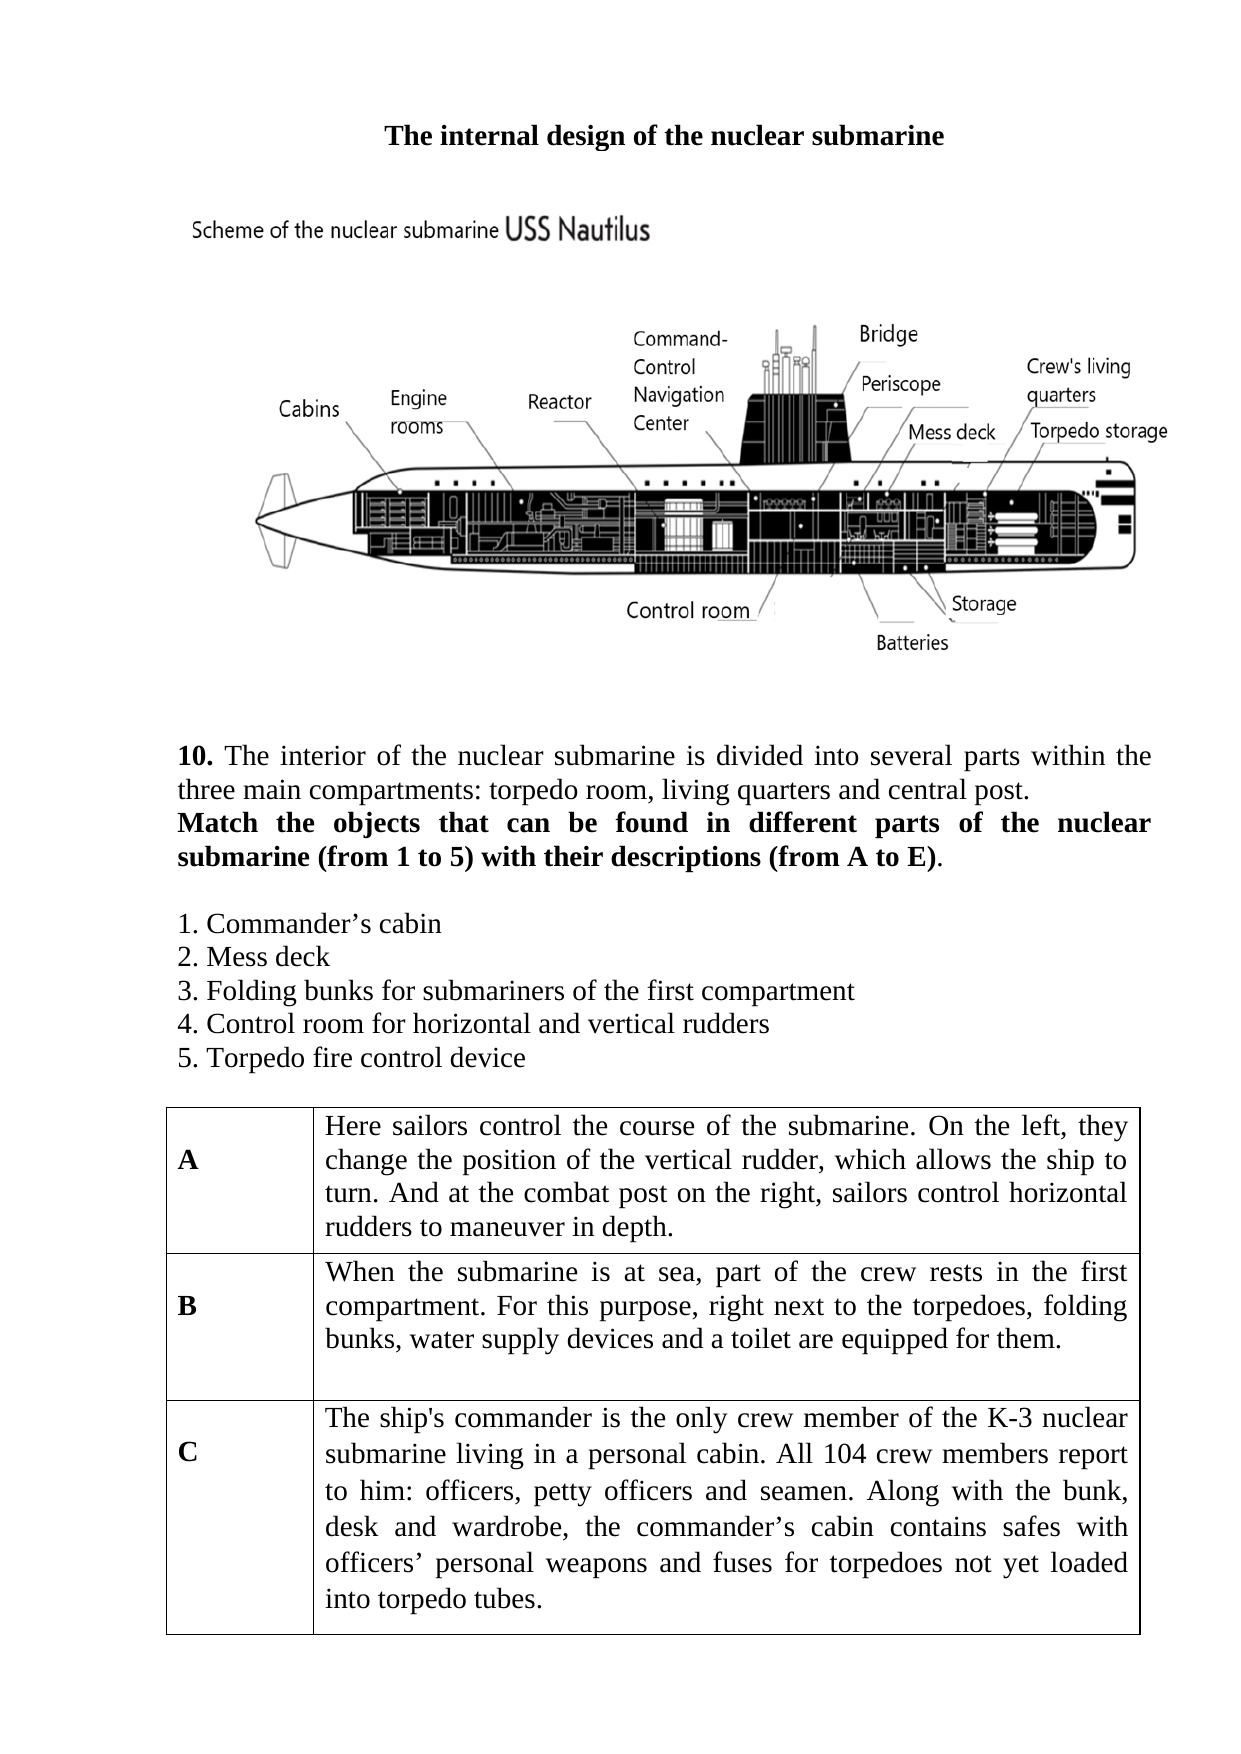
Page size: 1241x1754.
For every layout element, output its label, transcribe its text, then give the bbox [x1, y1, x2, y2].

text 10. The interior of the nuclear submarine is divided into several parts within the three main compartments: torpedo room, living quarters and central post. [177, 738, 1152, 805]
text The internal design of the nuclear submarine [177, 118, 1152, 151]
table_cell B [167, 1254, 313, 1399]
text 1. Commander’s cabin [177, 906, 1152, 939]
text 4. Сontrol room for horizontal and vertical rudders [177, 1007, 1152, 1040]
text Match the objects that can be found in different parts of the nuclear submarine (from 1 to 5) with their descriptions (from A to E). [177, 805, 1152, 872]
text 2. Mess deck [177, 939, 1152, 973]
table_header A [167, 1108, 313, 1253]
table_cell C [167, 1401, 313, 1633]
picture [177, 151, 1199, 705]
table_cell When the submarine is at sea, part of the crew rests in the first compartment. For this purpose, right next to the torpedoes, folding bunks, water supply devices and a toilet are equipped for them. [314, 1254, 1139, 1399]
text 3. Folding bunks for submariners of the first compartment [177, 973, 1152, 1007]
table_header Here sailors control the course of the submarine. On the left, they change the position of the vertical rudder, which allows the ship to turn. And at the combat post on the right, sailors control horizontal rudders to maneuver in depth. [314, 1108, 1139, 1253]
text 5. Torpedo fire control device [177, 1040, 305, 1074]
text 5. Torpedo fire control device [360, 1040, 1152, 1074]
table_cell The ship's commander is the only crew member of the K-3 nuclear submarine living in a personal cabin. All 104 crew members report to him: officers, petty officers and seamen. Along with the bunk, desk and wardrobe, the commander’s cabin contains safes with officers’ personal weapons and fuses for torpedoes not yet loaded into torpedo tubes. [314, 1401, 1139, 1633]
